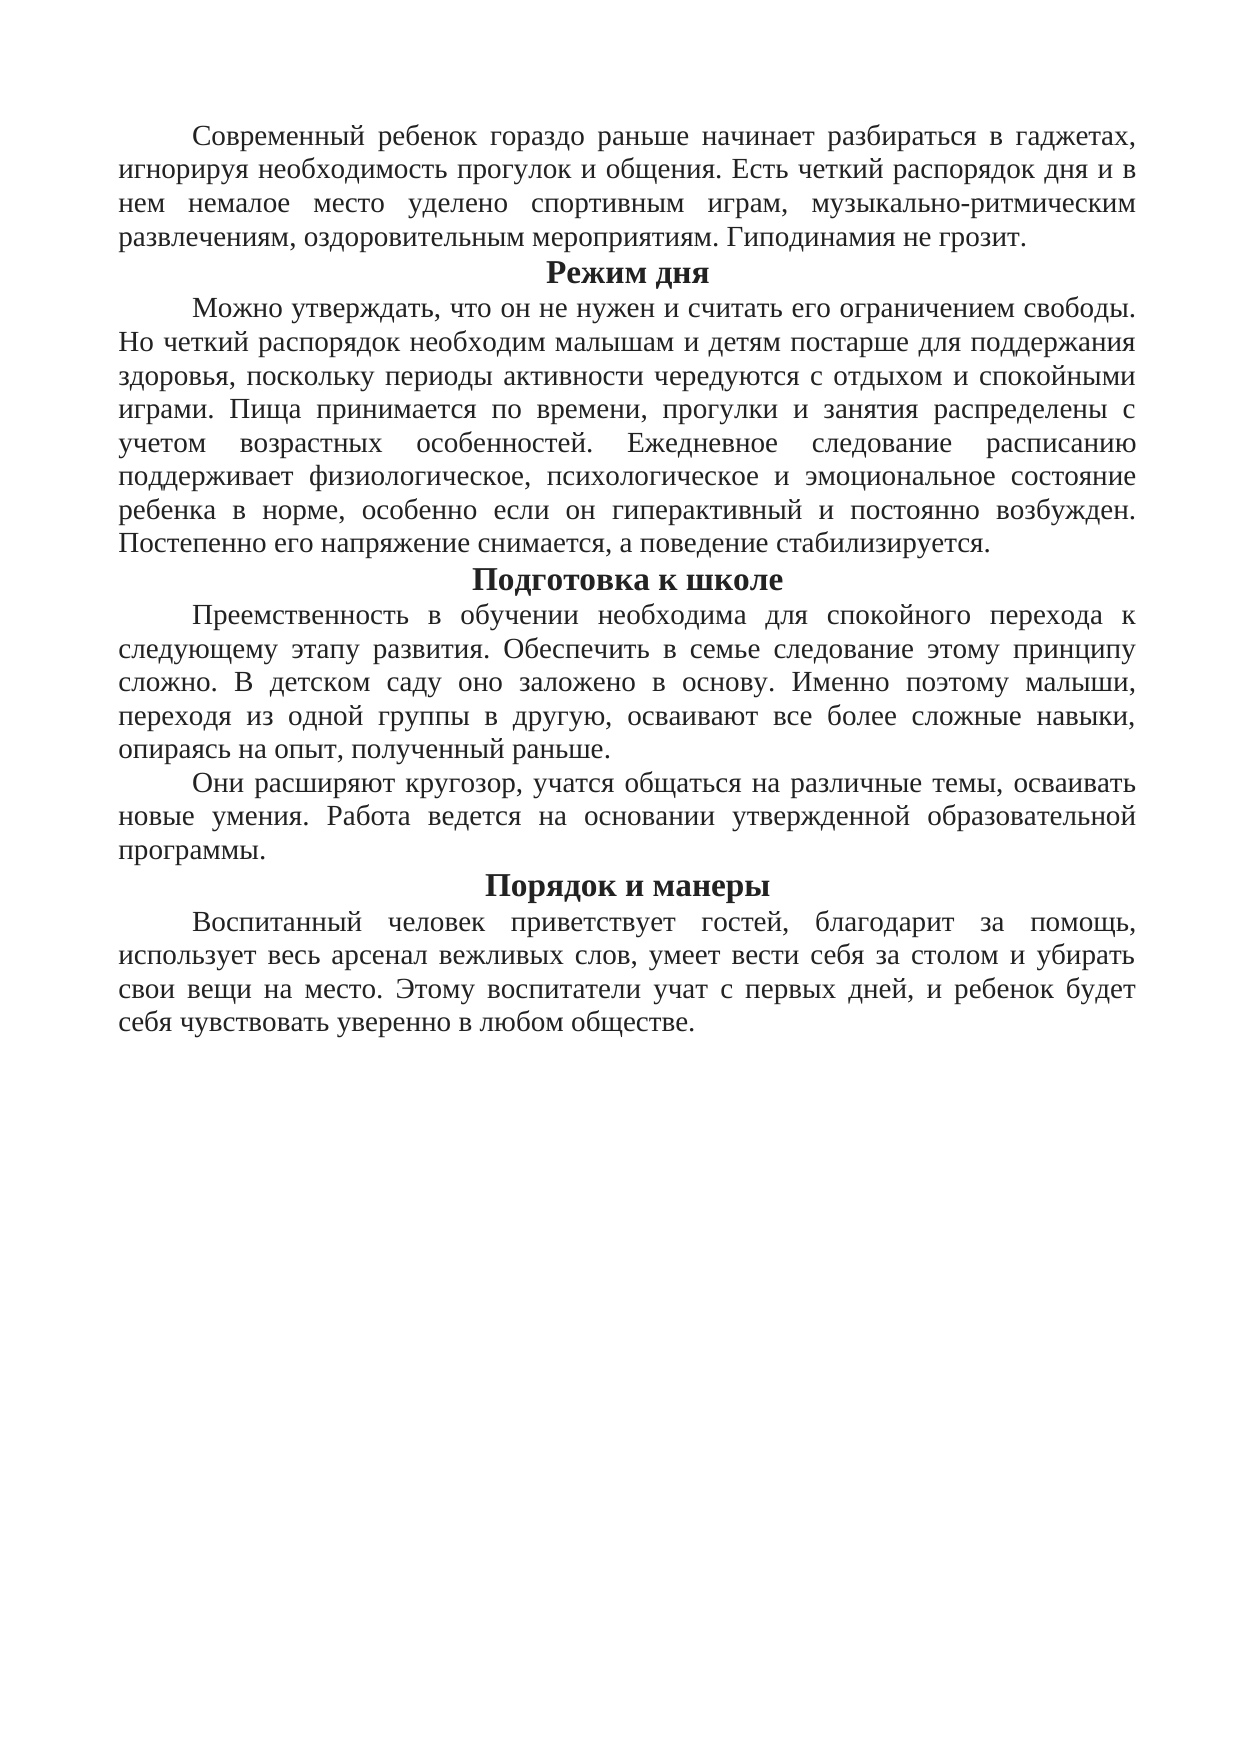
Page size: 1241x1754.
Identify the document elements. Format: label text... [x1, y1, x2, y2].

text Режим дня [118, 252, 1137, 291]
text Порядок и манеры [118, 866, 1137, 904]
text Современный ребенок гораздо раньше начинает разбираться в гаджетах, игнорируя необходимость прогулок и общения. Есть четкий распорядок дня и в нем немалое место уделено спортивным играм, музыкально-ритмическим развлечениям, оздоровительным мероприятиям. Гиподинамия не грозит. [118, 118, 1137, 252]
text Воспитанный человек приветствует гостей, благодарит за помощь, использует весь арсенал вежливых слов, умеет вести себя за столом и убирать свои вещи на место. Этому воспитатели учат с первых дней, и ребенок будет себя чувствовать уверенно в любом обществе. [118, 904, 1137, 1038]
text Преемственность в обучении необходима для спокойного перехода к следующему этапу развития. Обеспечить в семье следование этому принципу сложно. В детском саду оно заложено в основу. Именно поэтому малыши, переходя из одной группы в другую, осваивают все более сложные навыки, опираясь на опыт, полученный раньше. [118, 597, 1137, 765]
text Они расширяют кругозор, учатся общаться на различные темы, осваивать новые умения. Работа ведется на основании утвержденной образовательной программы. [118, 765, 1137, 866]
text Можно утверждать, что он не нужен и считать его ограничением свободы. Но четкий распорядок необходим малышам и детям постарше для поддержания здоровья, поскольку периоды активности чередуются с отдыхом и спокойными играми. Пища принимается по времени, прогулки и занятия распределены с учетом возрастных особенностей. Ежедневное следование расписанию поддерживает физиологическое, психологическое и эмоциональное состояние ребенка в норме, особенно если он гиперактивный и постоянно возбужден. Постепенно его напряжение снимается, а поведение стабилизируется. [118, 291, 1137, 559]
text Подготовка к школе [118, 559, 1137, 597]
